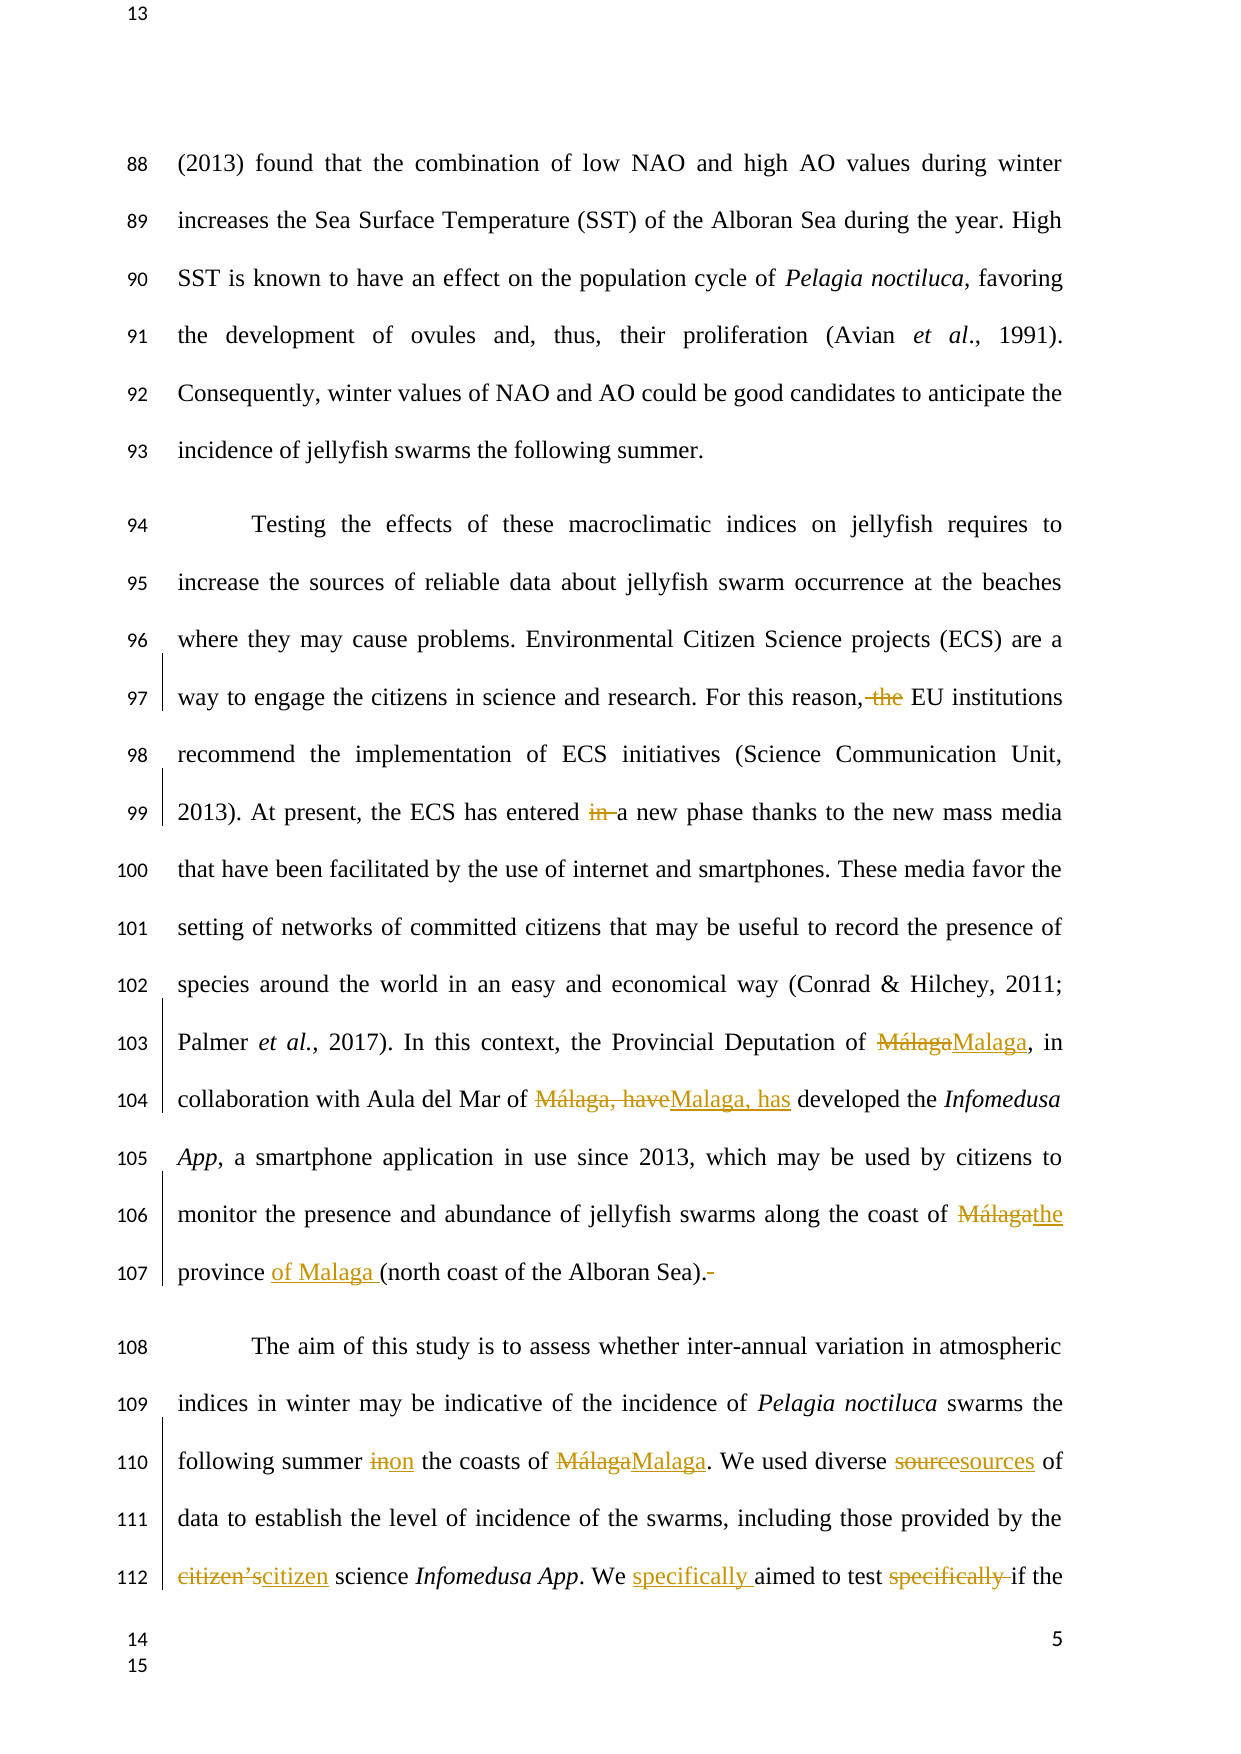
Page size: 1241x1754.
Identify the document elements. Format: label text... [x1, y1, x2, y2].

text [177, 1331, 1063, 1590]
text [177, 148, 1063, 464]
text Testing the effects of these macroclimatic indices on jellyfish requires to increase the sources of reliable data about jellyfish swarm occurrence at the beaches where they may cause problems. Environmental Citizen Science projects (ECS) are a way to engage the citizens in science and research. For this reason, EU institutions recommend the implementation of ECS initiatives (Science Communication Unit, 2013). At present, the ECS has entered a new phase thanks to the new mass media that have been facilitated by the use of internet and smartphones. These media favor the setting of networks of committed citizens that may be useful to record the presence of species around the world in an easy and economical way (Conrad & Hilchey, 2011; Palmer et al., 2017). In this context, the Provincial Deputation of , in collaboration with Aula del Mar of developed the Infomedusa App, a smartphone application in use since 2013, which may be used by citizens to monitor the presence and abundance of jellyfish swarms along the coast of province (north coast of the Alboran Sea). [177, 509, 1063, 1286]
